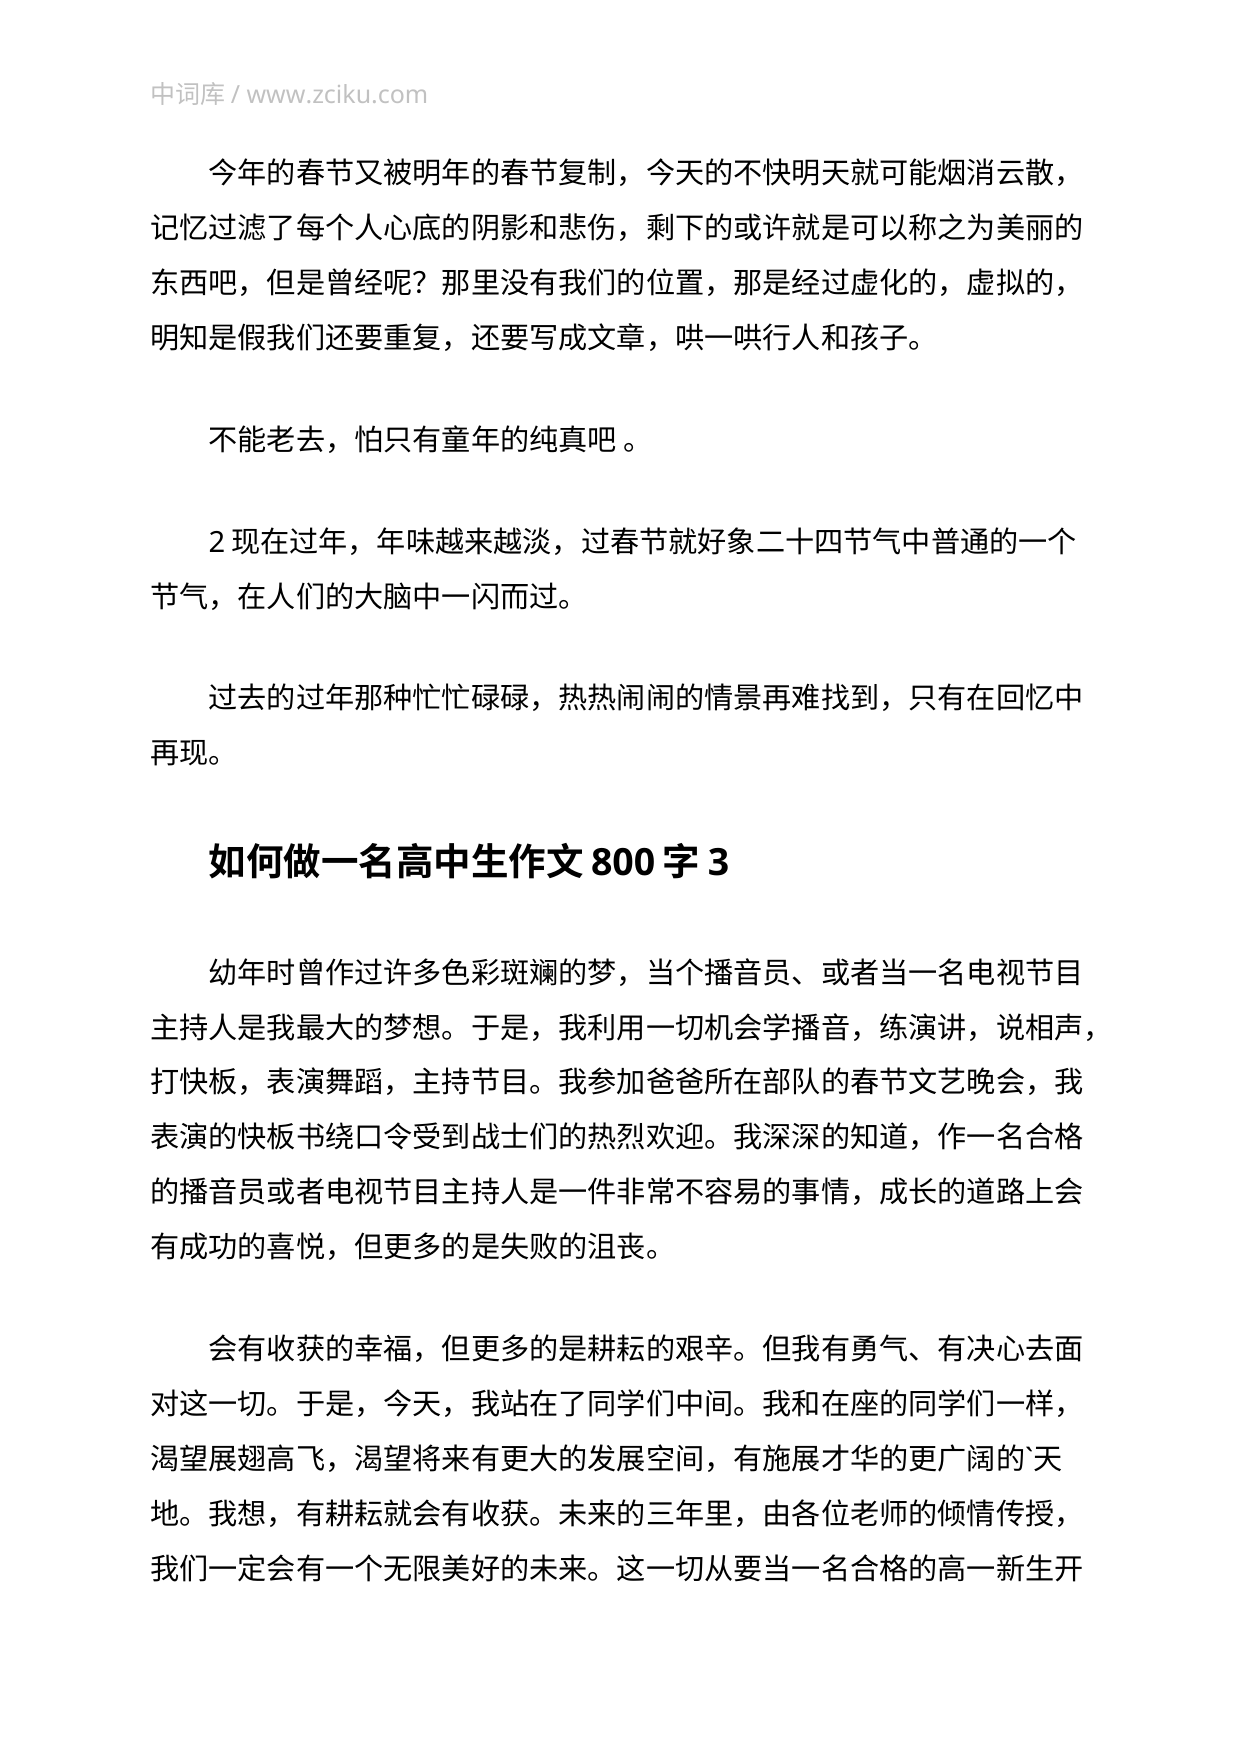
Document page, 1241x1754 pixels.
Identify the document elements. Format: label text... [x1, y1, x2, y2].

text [150, 1326, 1090, 1587]
text 今年的春节又被明年的春节复制，今天的不快明天就可能烟消云散，记忆过滤了每个人心底的阴影和悲伤，剩下的或许就是可以称之为美丽的东西吧，但是曾经呢？那里没有我们的位置，那是经过虚化的，虚拟的，明知是假我们还要重复，还要写成文章，哄一哄行人和孩子。 [150, 150, 1090, 357]
text 过去的过年那种忙忙碌碌，热热闹闹的情景再难找到，只有在回忆中再现。 [150, 675, 1090, 772]
text 如何做一名高中生作文800字3 [150, 832, 1090, 886]
text 幼年时曾作过许多色彩斑斓的梦，当个播音员、或者当一名电视节目主持人是我最大的梦想。于是，我利用一切机会学播音，练演讲，说相声，打快板，表演舞蹈，主持节目。我参加爸爸所在部队的春节文艺晚会，我表演的快板书绕口令受到战士们的热烈欢迎。我深深的知道，作一名合格的播音员或者电视节目主持人是一件非常不容易的事情，成长的道路上会有成功的喜悦，但更多的是失败的沮丧。 [150, 949, 1090, 1266]
text 2现在过年，年味越来越淡，过春节就好象二十四节气中普通的一个节气，在人们的大脑中一闪而过。 [150, 518, 1090, 616]
text 不能老去，怕只有童年的纯真吧 。 [150, 416, 1090, 459]
